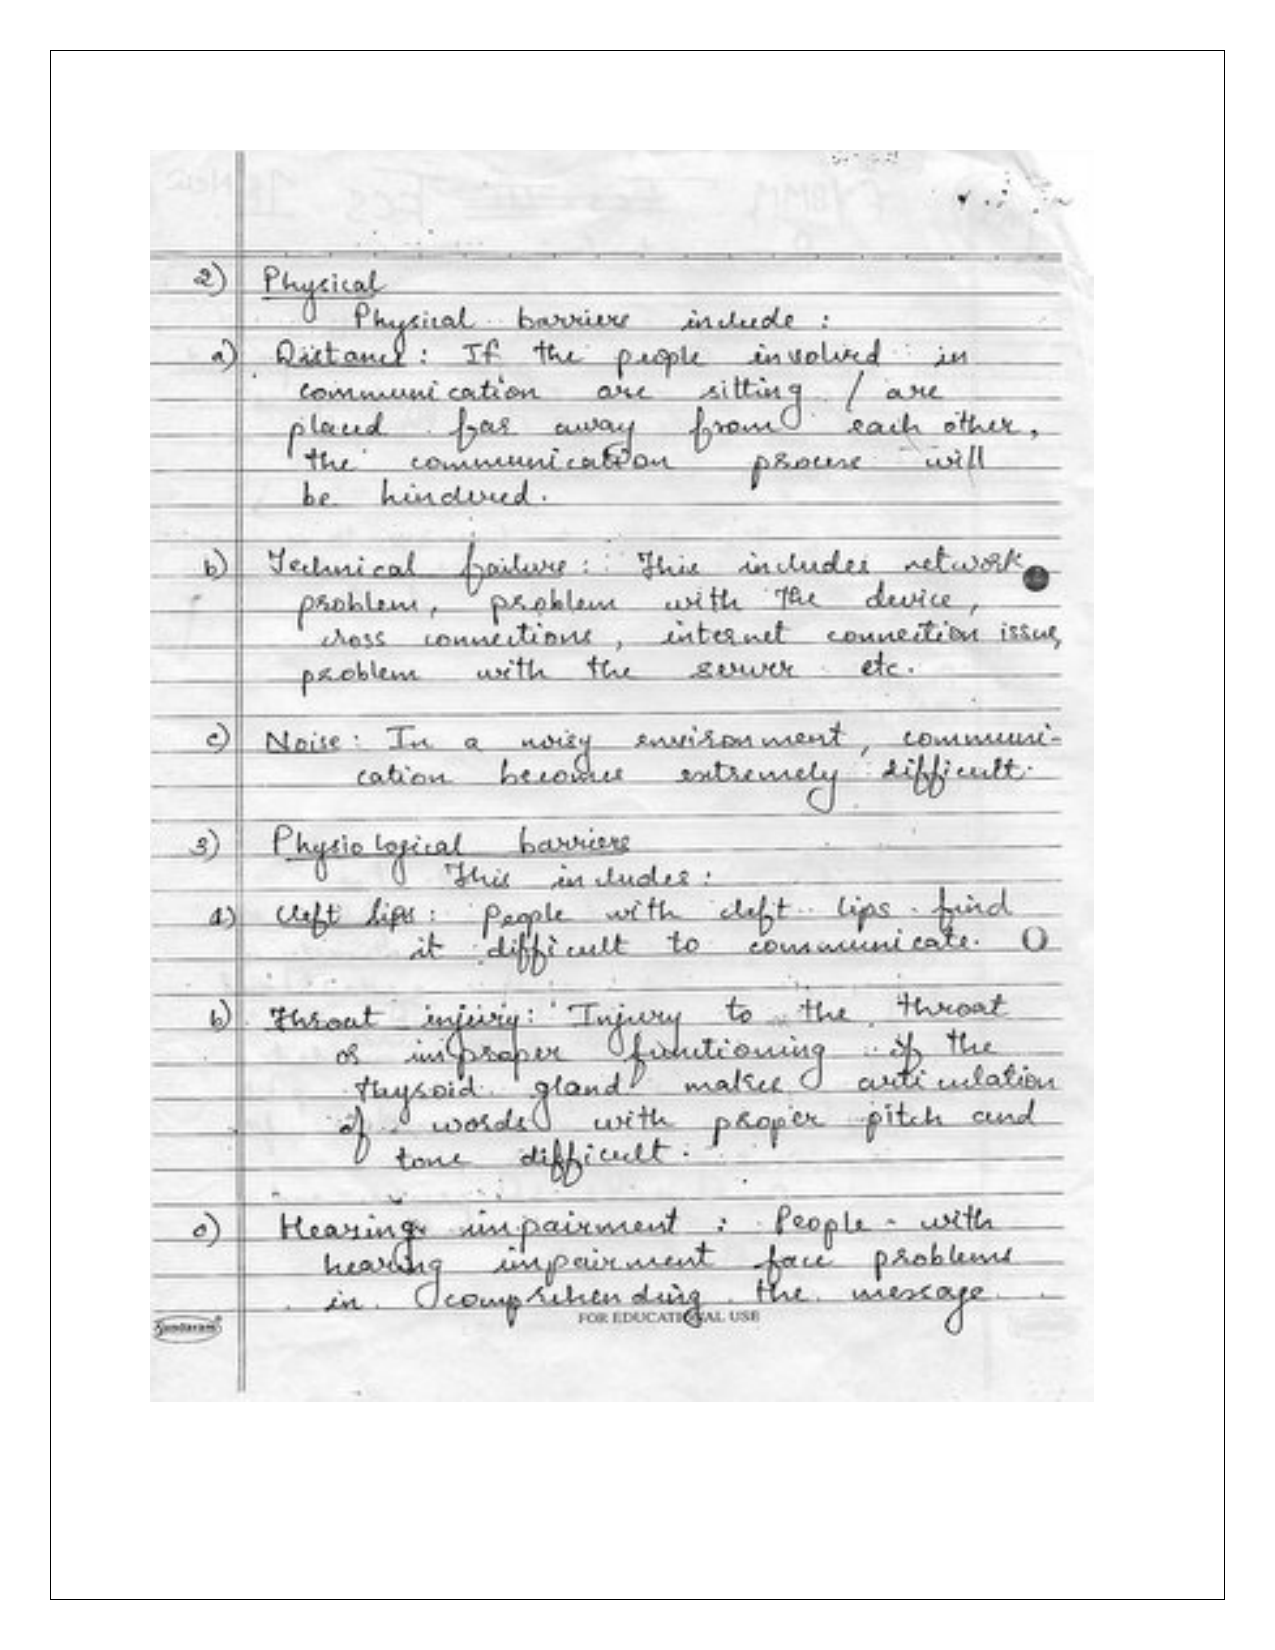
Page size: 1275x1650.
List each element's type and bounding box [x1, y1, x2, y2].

picture [150, 150, 1094, 1402]
